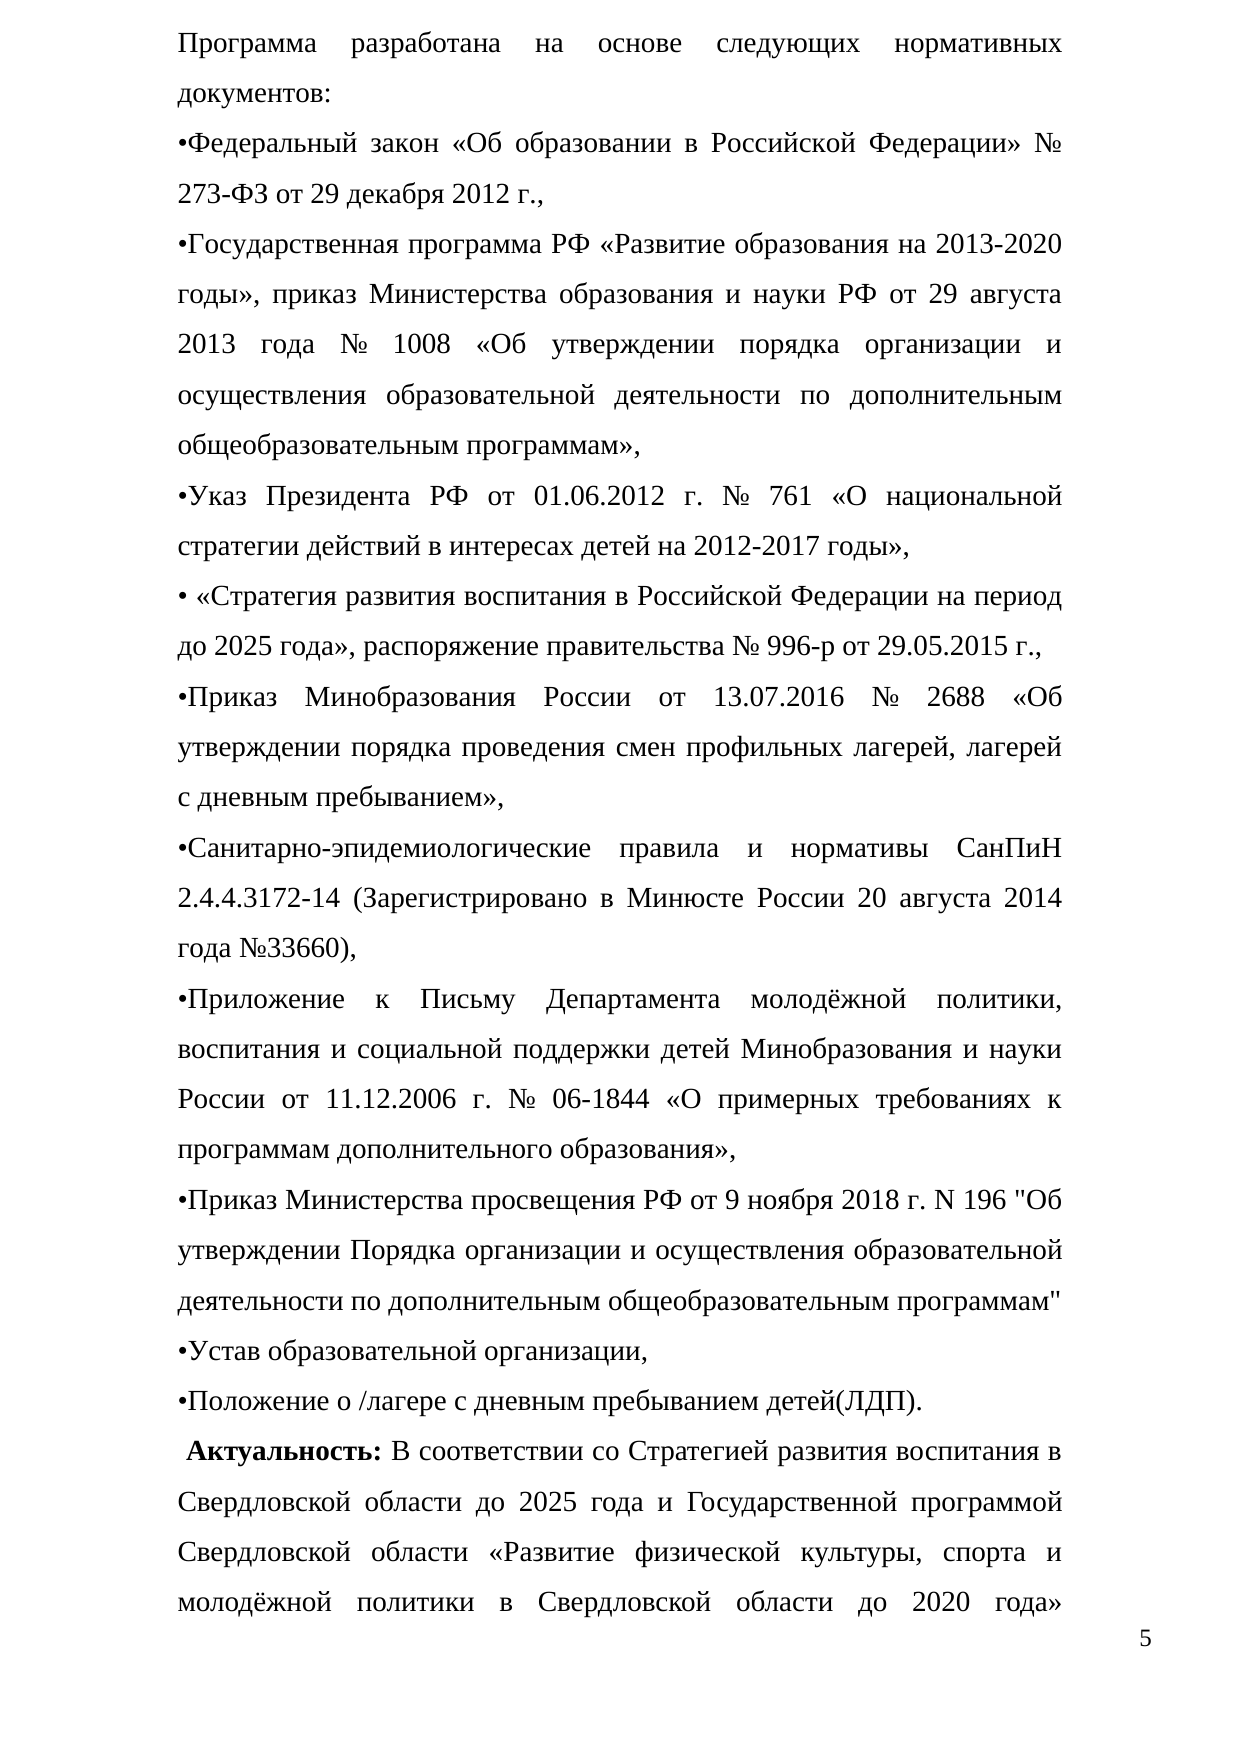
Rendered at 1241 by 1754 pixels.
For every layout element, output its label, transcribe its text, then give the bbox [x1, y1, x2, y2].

text •Санитарно-эпидемиологические правила и нормативы СанПиН 2.4.4.3172-14 (Зарегистрировано в Минюсте России 20 августа 2014 года №33660), [177, 830, 1063, 964]
text • «Стратегия развития воспитания в Российской Федерации на период до 2025 года», распоряжение правительства № 996-р от 29.05.2015 г., [177, 578, 1063, 662]
text Программа разработана на основе следующих нормативных документов: [177, 25, 1063, 109]
text •Федеральный закон «Об образовании в Российской Федерации» № 273-ФЗ от 29 декабря 2012 г., [177, 125, 1063, 209]
text •Положение о /лагере с дневным пребыванием детей(ЛДП). [177, 1383, 1063, 1417]
text •Приказ Министерства просвещения РФ от 9 ноября 2018 г. N 196 "Об утверждении Порядка организации и осуществления образовательной деятельности по дополнительным общеобразовательным программам" [177, 1182, 1063, 1316]
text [177, 1433, 1063, 1618]
text •Приказ Минобразования России от 13.07.2016 № 2688 «Об утверждении порядка проведения смен профильных лагерей, лагерей с дневным пребыванием», [177, 679, 1063, 813]
text •Указ Президента РФ от 01.06.2012 г. № 761 «О национальной стратегии действий в интересах детей на 2012-2017 годы», [177, 478, 1063, 561]
text •Государственная программа РФ «Развитие образования на 2013-2020 годы», приказ Министерства образования и науки РФ от 29 августа 2013 года № 1008 «Об утверждении порядка организации и осуществления образовательной деятельности по дополнительным общеобразовательным программам», [177, 226, 1063, 461]
text •Устав образовательной организации, [177, 1333, 1063, 1366]
text •Приложение к Письму Департамента молодёжной политики, воспитания и социальной поддержки детей Минобразования и науки России от 11.12.2006 г. № 06-1844 «О примерных требованиях к программам дополнительного образования», [177, 981, 1063, 1165]
